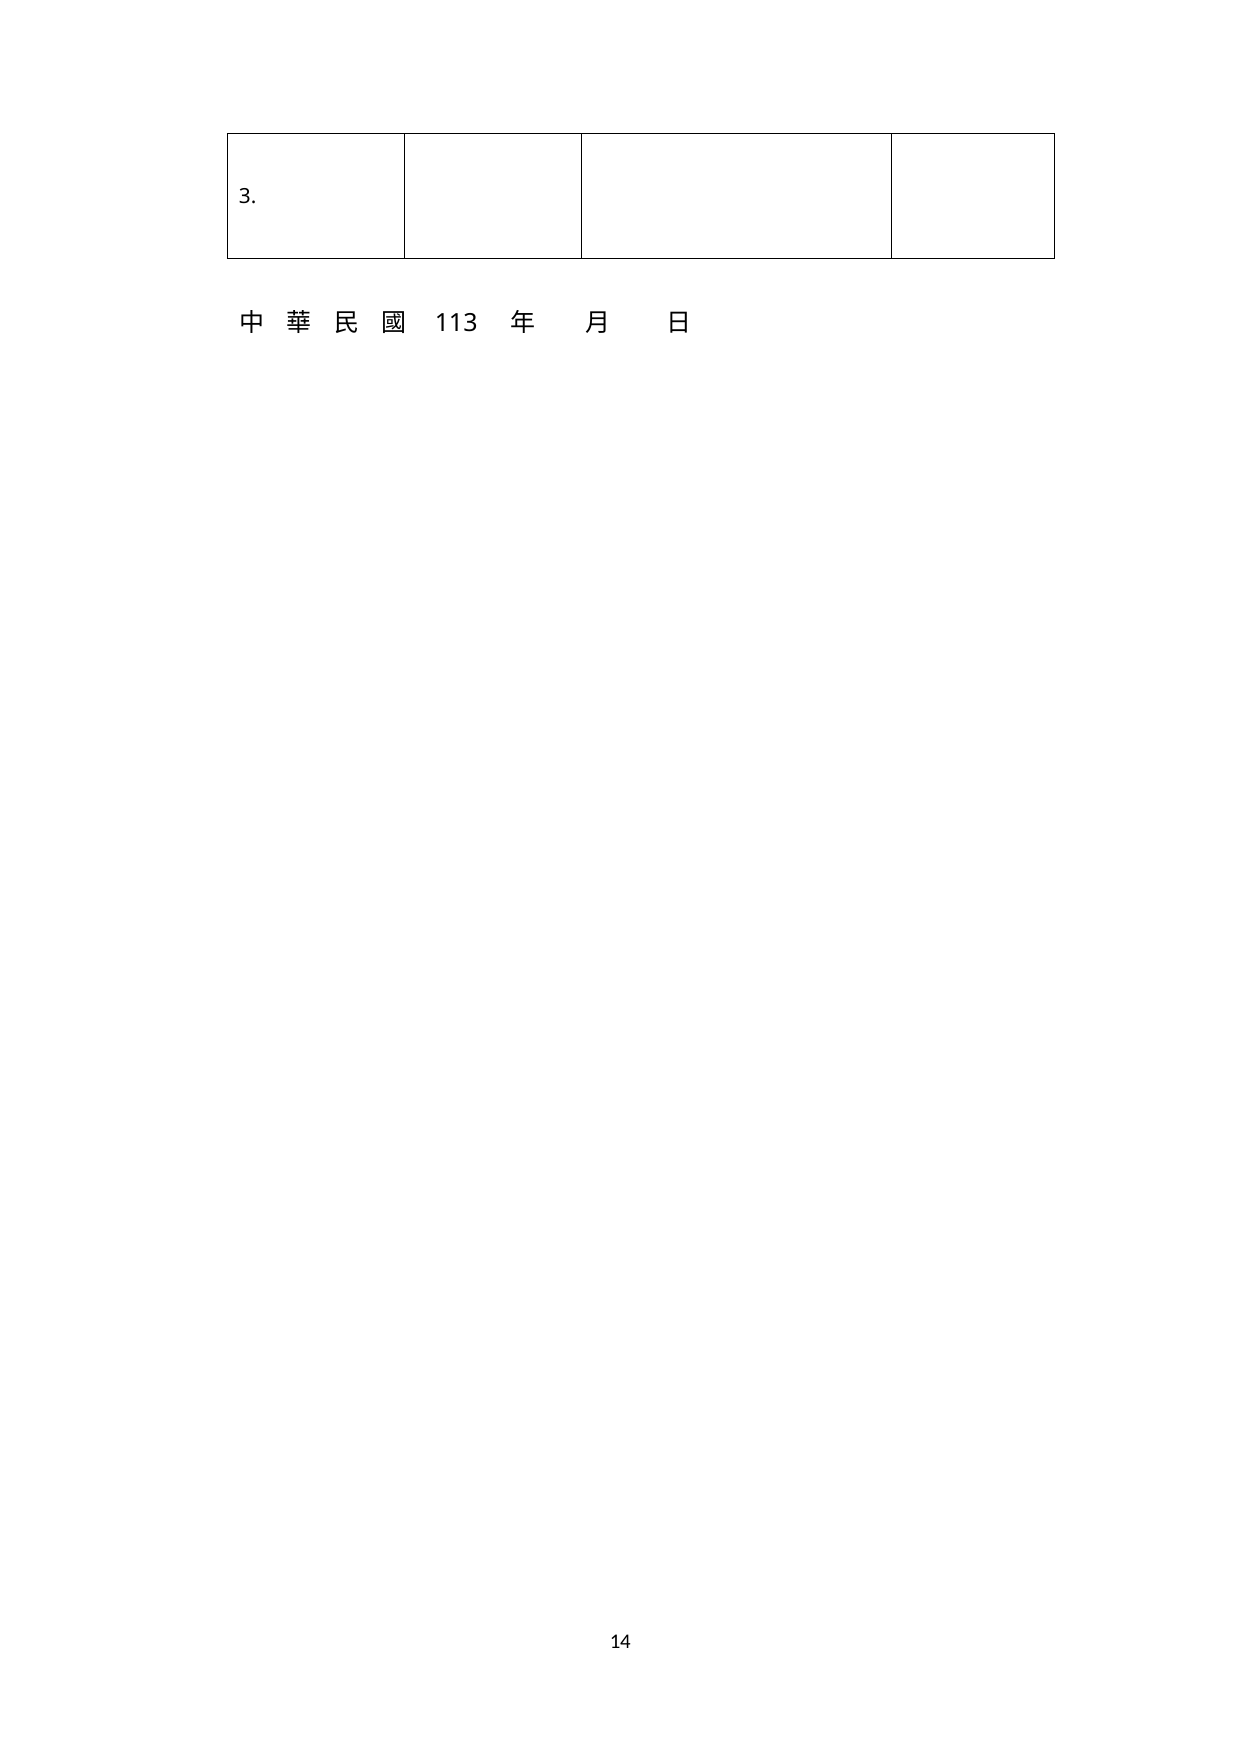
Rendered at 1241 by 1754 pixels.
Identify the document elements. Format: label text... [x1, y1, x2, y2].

table_cell [892, 134, 1054, 257]
table_cell [405, 134, 581, 257]
text 中 華 民 國 113 年 月 日 [112, 258, 1128, 382]
table_cell 3. [228, 134, 404, 257]
table_cell [582, 134, 891, 257]
